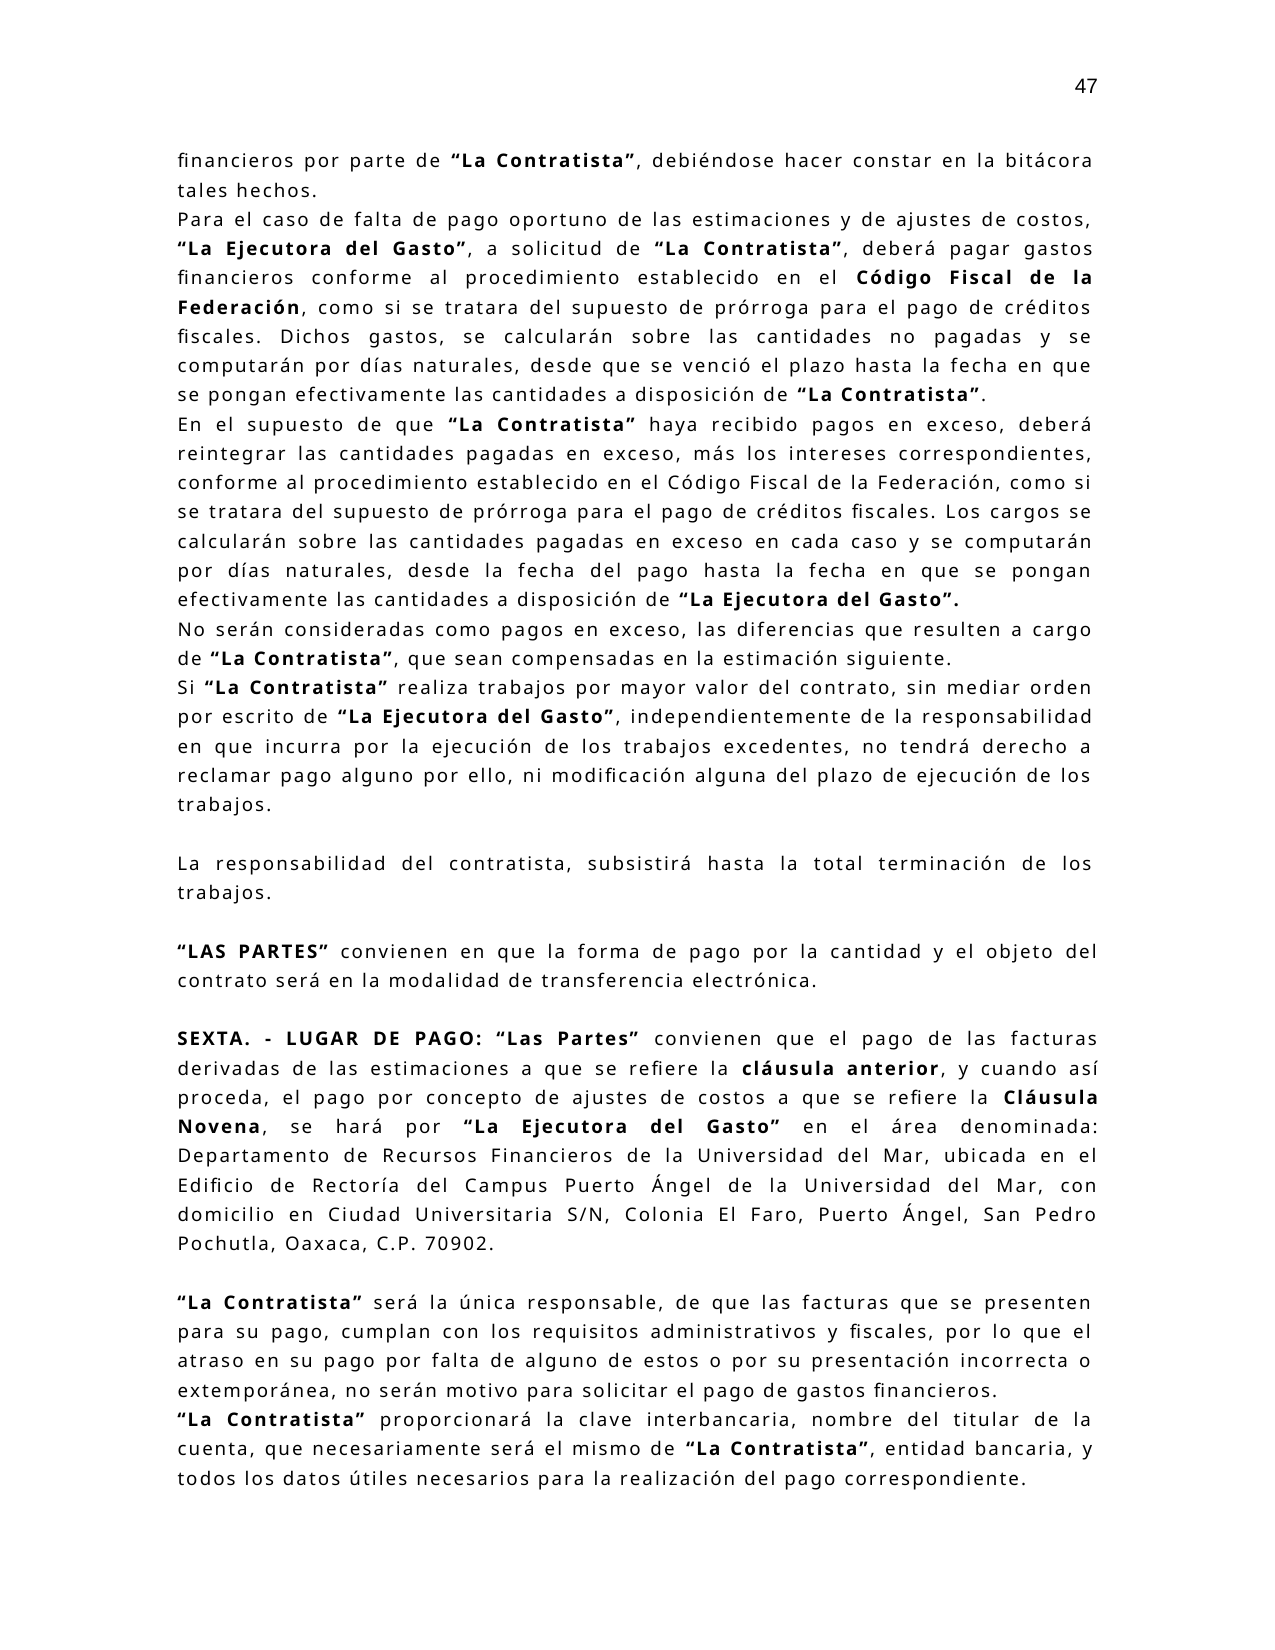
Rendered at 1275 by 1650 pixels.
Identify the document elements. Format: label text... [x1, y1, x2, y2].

text En el supuesto de que “La Contratista” haya recibido pagos en exceso, deberá reintegrar las cantidades pagadas en exceso, más los intereses correspondientes, conforme al procedimiento establecido en el Código Fiscal de la Federación, como si se tratara del supuesto de prórroga para el pago de créditos fiscales. Los cargos se calcularán sobre las cantidades pagadas en exceso en cada caso y se computarán por días naturales, desde la fecha del pago hasta la fecha en que se pongan efectivamente las cantidades a disposición de “La Ejecutora del Gasto”. [177, 411, 1092, 612]
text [177, 148, 1092, 202]
text “LAS PARTES” convienen en que la forma de pago por la cantidad y el objeto del contrato será en la modalidad de transferencia electrónica. [177, 938, 1098, 993]
text No serán consideradas como pagos en exceso, las diferencias que resulten a cargo de “La Contratista”, que sean compensadas en la estimación siguiente. [177, 616, 1092, 671]
text SEXTA. - LUGAR DE PAGO: “Las Partes” convienen que el pago de las facturas derivadas de las estimaciones a que se refiere la cláusula anterior, y cuando así proceda, el pago por concepto de ajustes de costos a que se refiere la Cláusula Novena, se hará por “La Ejecutora del Gasto” en el área denominada: Departamento de Recursos Financieros de la Universidad del Mar, ubicada en el Edificio de Rectoría del Campus Puerto Ángel de la Universidad del Mar, con domicilio en Ciudad Universitaria S/N, Colonia El Faro, Puerto Ángel, San Pedro Pochutla, Oaxaca, C.P. 70902. [177, 1026, 1098, 1256]
text Si “La Contratista” realiza trabajos por mayor valor del contrato, sin mediar orden por escrito de “La Ejecutora del Gasto”, independientemente de la responsabilidad en que incurra por la ejecución de los trabajos excedentes, no tendrá derecho a reclamar pago alguno por ello, ni modificación alguna del plazo de ejecución de los trabajos. [177, 674, 1092, 817]
text La responsabilidad del contratista, subsistirá hasta la total terminación de los trabajos. [177, 850, 1092, 905]
text “La Contratista” proporcionará la clave interbancaria, nombre del titular de la cuenta, que necesariamente será el mismo de “La Contratista”, entidad bancaria, y todos los datos útiles necesarios para la realización del pago correspondiente. [177, 1406, 1092, 1490]
text Para el caso de falta de pago oportuno de las estimaciones y de ajustes de costos, “La Ejecutora del Gasto”, a solicitud de “La Contratista”, deberá pagar gastos financieros conforme al procedimiento establecido en el Código Fiscal de la Federación, como si se tratara del supuesto de prórroga para el pago de créditos fiscales. Dichos gastos, se calcularán sobre las cantidades no pagadas y se computarán por días naturales, desde que se venció el plazo hasta la fecha en que se pongan efectivamente las cantidades a disposición de “La Contratista”. [177, 206, 1092, 407]
text “La Contratista” será la única responsable, de que las facturas que se presenten para su pago, cumplan con los requisitos administrativos y fiscales, por lo que el atraso en su pago por falta de alguno de estos o por su presentación incorrecta o extemporánea, no serán motivo para solicitar el pago de gastos financieros. [177, 1289, 1092, 1402]
